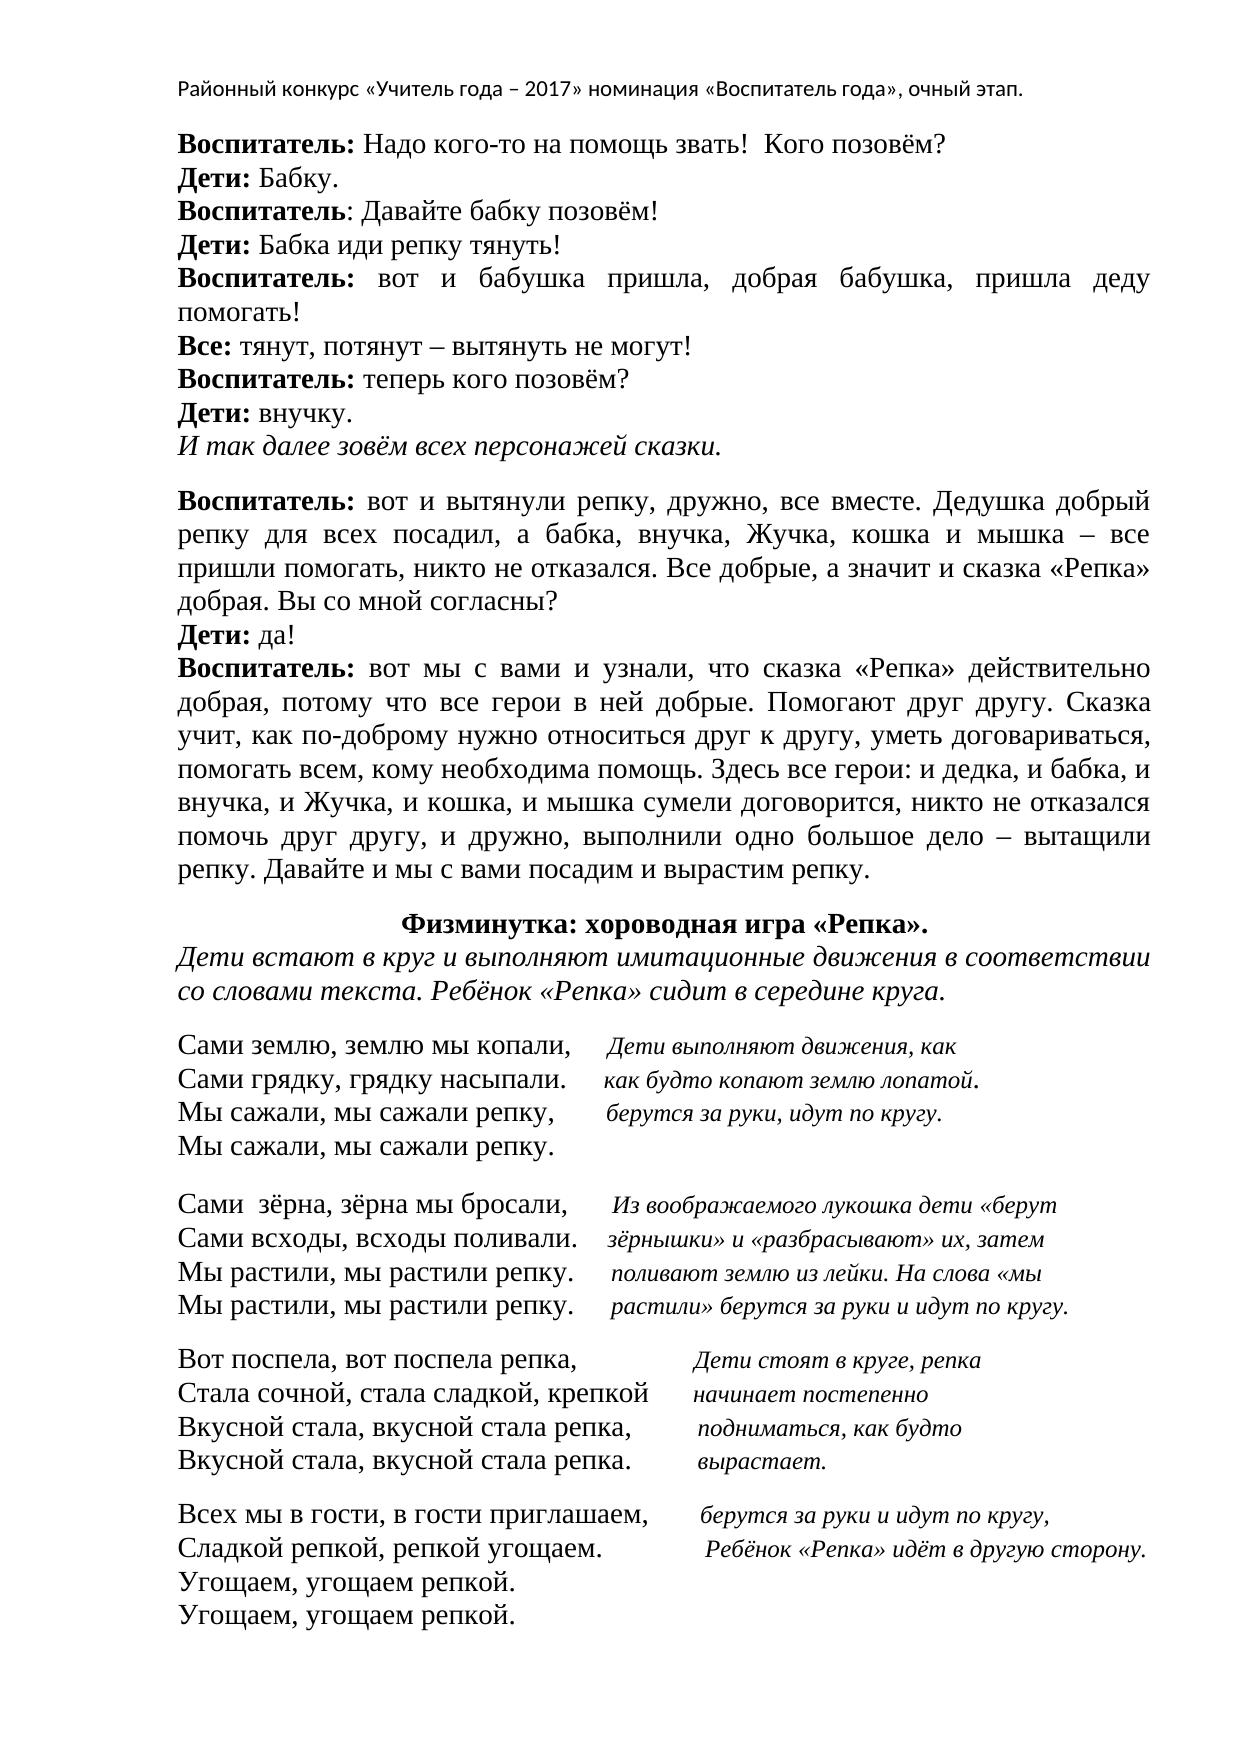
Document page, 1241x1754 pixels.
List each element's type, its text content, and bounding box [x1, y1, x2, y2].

text Угощаем, угощаем репкой. [177, 1564, 1152, 1597]
text Физминутка: хороводная игра «Репка». [177, 906, 1152, 939]
text Мы растили, мы растили репку. поливают землю из лейки. На слова «мы [177, 1254, 1152, 1287]
text Сами грядку, грядку насыпали. как будто копают землю лопатой. [177, 1061, 1152, 1094]
text Дети: внучку. [177, 395, 1152, 428]
text Всех мы в гости, в гости приглашаем, берутся за руки и идут по кругу, [177, 1497, 1152, 1530]
text И так далее зовём всех персонажей сказки. [177, 428, 1152, 462]
text Мы сажали, мы сажали репку. [177, 1128, 1152, 1162]
text Воспитатель: вот и вытянули репку, дружно, все вместе. Дедушка добрый репку для всех посадил, а бабка, внучка, Жучка, кошка и мышка – все пришли помогать, никто не отказался. Все добрые, а значит и сказка «Репка» добрая. Вы со мной согласны? [177, 483, 1152, 617]
text Стала сочной, стала сладкой, крепкой начинает постепенно [177, 1375, 1152, 1409]
text Сами всходы, всходы поливали. зёрнышки» и «разбрасывают» их, затем [177, 1220, 1152, 1254]
text Сами землю, землю мы копали, Дети выполняют движения, как [177, 1027, 1152, 1061]
text Воспитатель: теперь кого позовём? [177, 361, 1152, 395]
text Угощаем, угощаем репкой. [177, 1597, 1152, 1631]
text Вкусной стала, вкусной стала репка. вырастает. [177, 1442, 1152, 1476]
text Мы растили, мы растили репку. растили» берутся за руки и идут по кругу. [177, 1287, 1152, 1321]
text Воспитатель: Давайте бабку позовём! [177, 193, 1152, 227]
text Все: тянут, потянут – вытянуть не могут! [177, 328, 1152, 361]
text Воспитатель: Надо кого-то на помощь звать! Кого позовём? [177, 126, 1152, 160]
text Вот поспела, вот поспела репка, Дети стоят в круге, репка [177, 1342, 1152, 1375]
text Дети: Бабка иди репку тянуть! [177, 227, 1152, 261]
text Вкусной стала, вкусной стала репка, подниматься, как будто [177, 1409, 1152, 1442]
text Воспитатель: вот и бабушка пришла, добрая бабушка, пришла деду помогать! [177, 261, 1152, 328]
text Дети: Бабку. [177, 160, 1152, 193]
text Дети встают в круг и выполняют имитационные движения в соответствии со словами текста. Ребёнок «Репка» сидит в середине круга. [177, 939, 1152, 1007]
text Мы сажали, мы сажали репку, берутся за руки, идут по кругу. [177, 1094, 1152, 1128]
text Сладкой репкой, репкой угощаем. Ребёнок «Репка» идёт в другую сторону. [177, 1530, 1152, 1564]
text Воспитатель: вот мы с вами и узнали, что сказка «Репка» действительно добрая, потому что все герои в ней добрые. Помогают друг другу. Сказка учит, как по-доброму нужно относиться друг к другу, уметь договариваться, помогать всем, кому необходима помощь. Здесь все герои: и дедка, и бабка, и внучка, и Жучка, и кошка, и мышка сумели договорится, никто не отказался помочь друг другу, и дружно, выполнили одно большое дело – вытащили репку. Давайте и мы с вами посадим и вырастим репку. [177, 650, 1152, 885]
text Дети: да! [177, 617, 1152, 650]
text Сами зёрна, зёрна мы бросали, Из воображаемого лукошка дети «берут [177, 1187, 1152, 1220]
